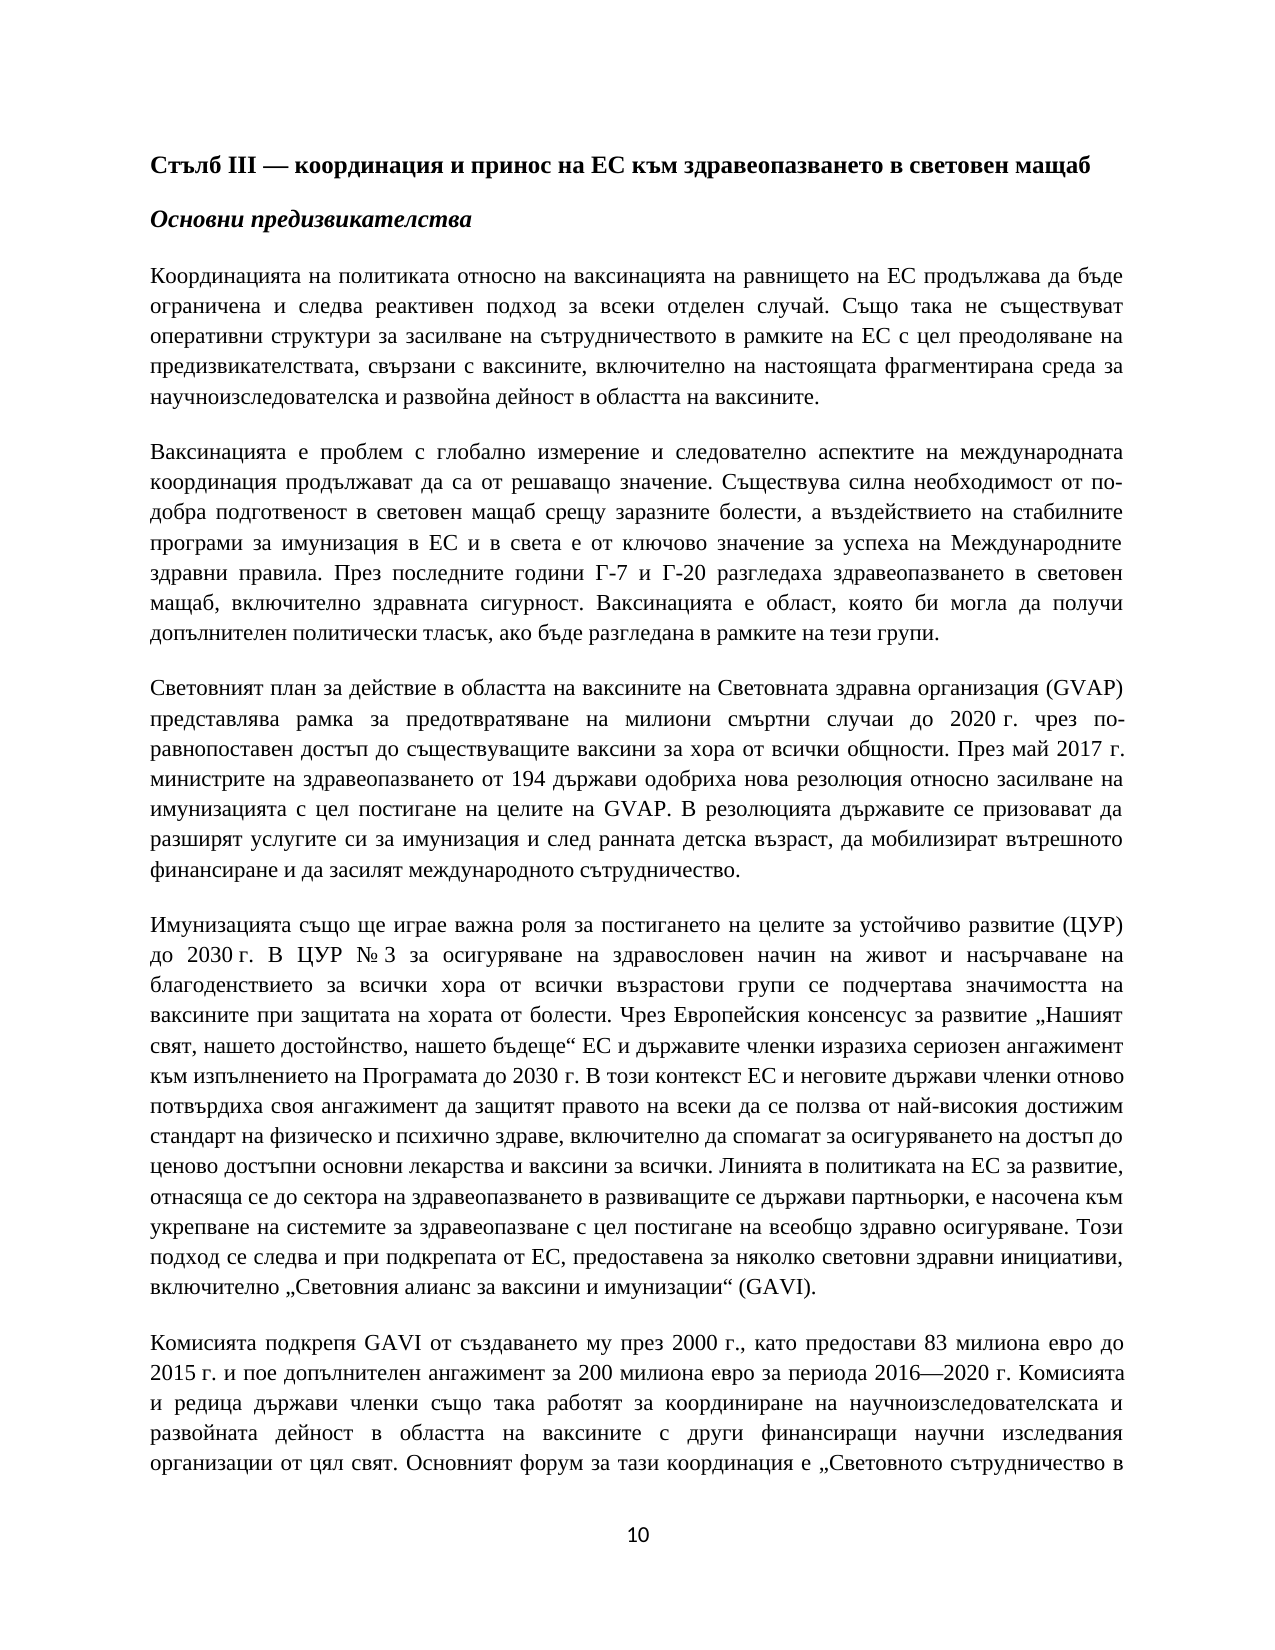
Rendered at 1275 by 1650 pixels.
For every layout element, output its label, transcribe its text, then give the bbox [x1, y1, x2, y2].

text Основни предизвикателства [150, 204, 1125, 233]
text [150, 1328, 1125, 1476]
text Координацията на политиката относно на ваксинацията на равнището на ЕС продължава да бъде ограничена и следва реактивен подход за всеки отделен случай. Също така не съществуват оперативни структури за засилване на сътрудничеството в рамките на ЕС с цел преодоляване на предизвикателствата, свързани с ваксините, включително на настоящата фрагментирана среда за научноизследователска и развойна дейност в областта на ваксините. [150, 262, 1125, 409]
text Стълб III — координация и принос на ЕС към здравеопазването в световен мащаб [150, 150, 1125, 179]
text Световният план за действие в областта на ваксините на Световната здравна организация (GVAP) представлява рамка за предотвратяване на милиони смъртни случаи до 2020 г. чрез по-равнопоставен достъп до съществуващите ваксини за хора от всички общности. През май 2017 г. министрите на здравеопазването от 194 държави одобриха нова резолюция относно засилване на имунизацията с цел постигане на целите на GVAP. В резолюцията държавите се призовават да разширят услугите си за имунизация и след ранната детска възраст, да мобилизират вътрешното финансиране и да засилят международното сътрудничество. [150, 674, 1125, 882]
text Ваксинацията е проблем с глобално измерение и следователно аспектите на международната координация продължават да са от решаващо значение. Съществува силна необходимост от по-добра подготвеност в световен мащаб срещу заразните болести, а въздействието на стабилните програми за имунизация в ЕС и в света е от ключово значение за успеха на Международните здравни правила. През последните години Г-7 и Г-20 разгледаха здравеопазването в световен мащаб, включително здравната сигурност. Ваксинацията е област, която би могла да получи допълнителен политически тласък, ако бъде разгледана в рамките на тези групи. [150, 438, 1125, 646]
text Имунизацията също ще играе важна роля за постигането на целите за устойчиво развитие (ЦУР) до 2030 г. В ЦУР № 3 за осигуряване на здравословен начин на живот и насърчаване на благоденствието за всички хора от всички възрастови групи се подчертава значимостта на ваксините при защитата на хората от болести. Чрез Европейския консенсус за развитие „Нашият свят, нашето достойнство, нашето бъдеще“ ЕС и държавите членки изразиха сериозен ангажимент към изпълнението на Програмата до 2030 г. В този контекст ЕС и неговите държави членки отново потвърдиха своя ангажимент да защитят правото на всеки да се ползва от най-високия достижим стандарт на физическо и психично здраве, включително да спомагат за осигуряването на достъп до ценово достъпни основни лекарства и ваксини за всички. Линията в политиката на ЕС за развитие, отнасяща се до сектора на здравеопазването в развиващите се държави партньорки, е насочена към укрепване на системите за здравеопазване с цел постигане на всеобщо здравно осигуряване. Този подход се следва и при подкрепата от ЕС, предоставена за няколко световни здравни инициативи, включително „Световния алианс за ваксини и имунизации“ (GAVI). [150, 911, 1125, 1300]
